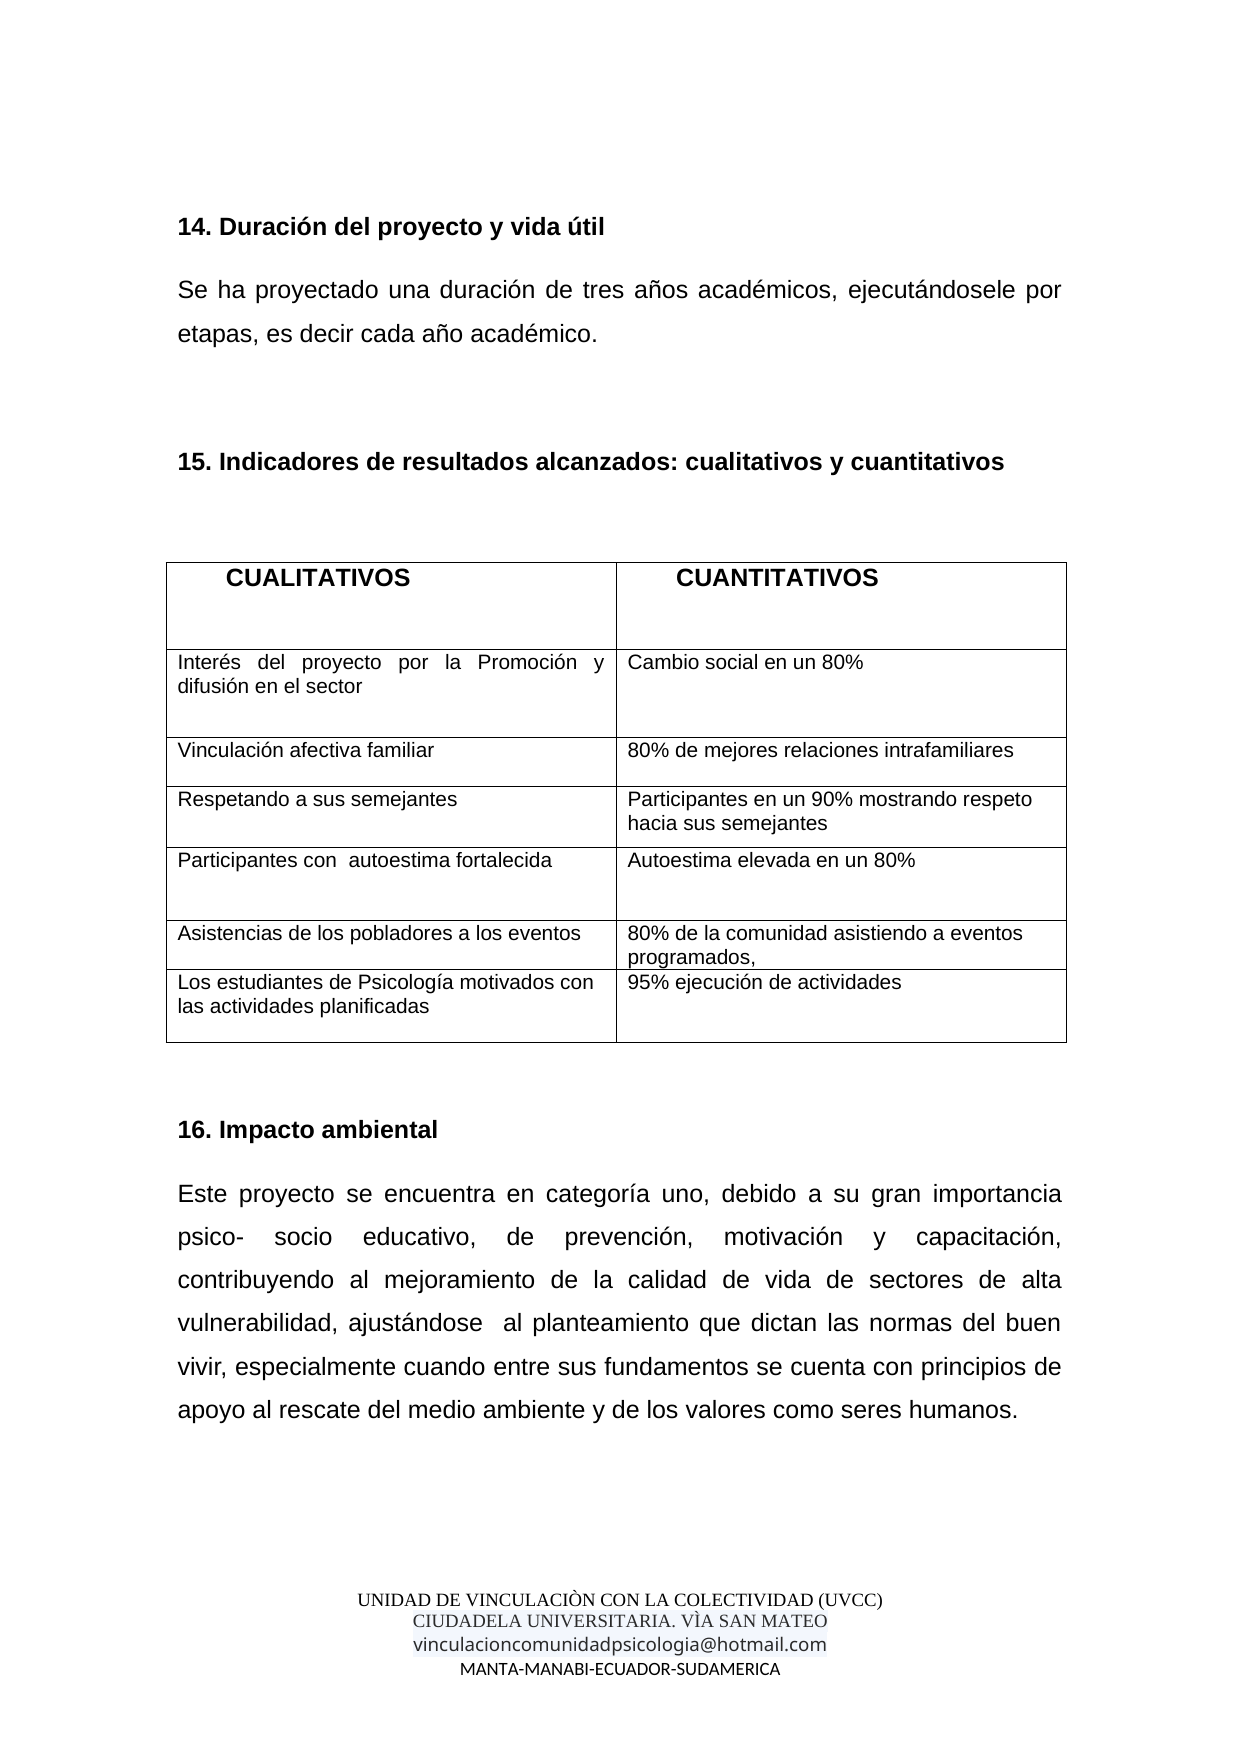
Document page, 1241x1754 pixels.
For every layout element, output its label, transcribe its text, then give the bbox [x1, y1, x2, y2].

text 16. Impacto ambiental [177, 1115, 1063, 1144]
table_cell Interés del proyecto por la Promoción y difusión en el sector [167, 650, 616, 737]
text Se ha proyectado una duración de tres años académicos, ejecutándosele por etapas, es decir cada año académico. [177, 276, 1063, 347]
table_cell 80% de mejores relaciones intrafamiliares [617, 738, 1066, 786]
text Este proyecto se encuentra en categoría uno, debido a su gran importancia psico- socio educativo, de prevención, motivación y capacitación, contribuyendo al mejoramiento de la calidad de vida de sectores de alta vulnerabilidad, ajustándose al planteamiento que dictan las normas del buen vivir, especialmente cuando entre sus fundamentos se cuenta con principios de apoyo al rescate del medio ambiente y de los valores como seres humanos. [177, 1179, 1063, 1423]
table_cell 95% ejecución de actividades [617, 970, 1066, 1042]
table_cell Participantes en un 90% mostrando respeto hacia sus semejantes [617, 787, 1066, 847]
table_cell Respetando a sus semejantes [167, 787, 616, 847]
table_cell Vinculación afectiva familiar [167, 738, 616, 786]
table_cell Los estudiantes de Psicología motivados con las actividades planificadas [167, 970, 616, 1042]
table_cell 80% de la comunidad asistiendo a eventos programados, [617, 921, 1066, 969]
table_header CUALITATIVOS [167, 563, 616, 649]
table_cell Asistencias de los pobladores a los eventos [167, 921, 616, 969]
text 14. Duración del proyecto y vida útil [177, 212, 1063, 240]
table_cell Autoestima elevada en un 80% [617, 848, 1066, 920]
table_header CUANTITATIVOS [617, 563, 1066, 649]
text 15. Indicadores de resultados alcanzados: cualitativos y cuantitativos [177, 447, 1063, 475]
table_cell Cambio social en un 80% [617, 650, 1066, 737]
table_cell Participantes con autoestima fortalecida [167, 848, 616, 920]
